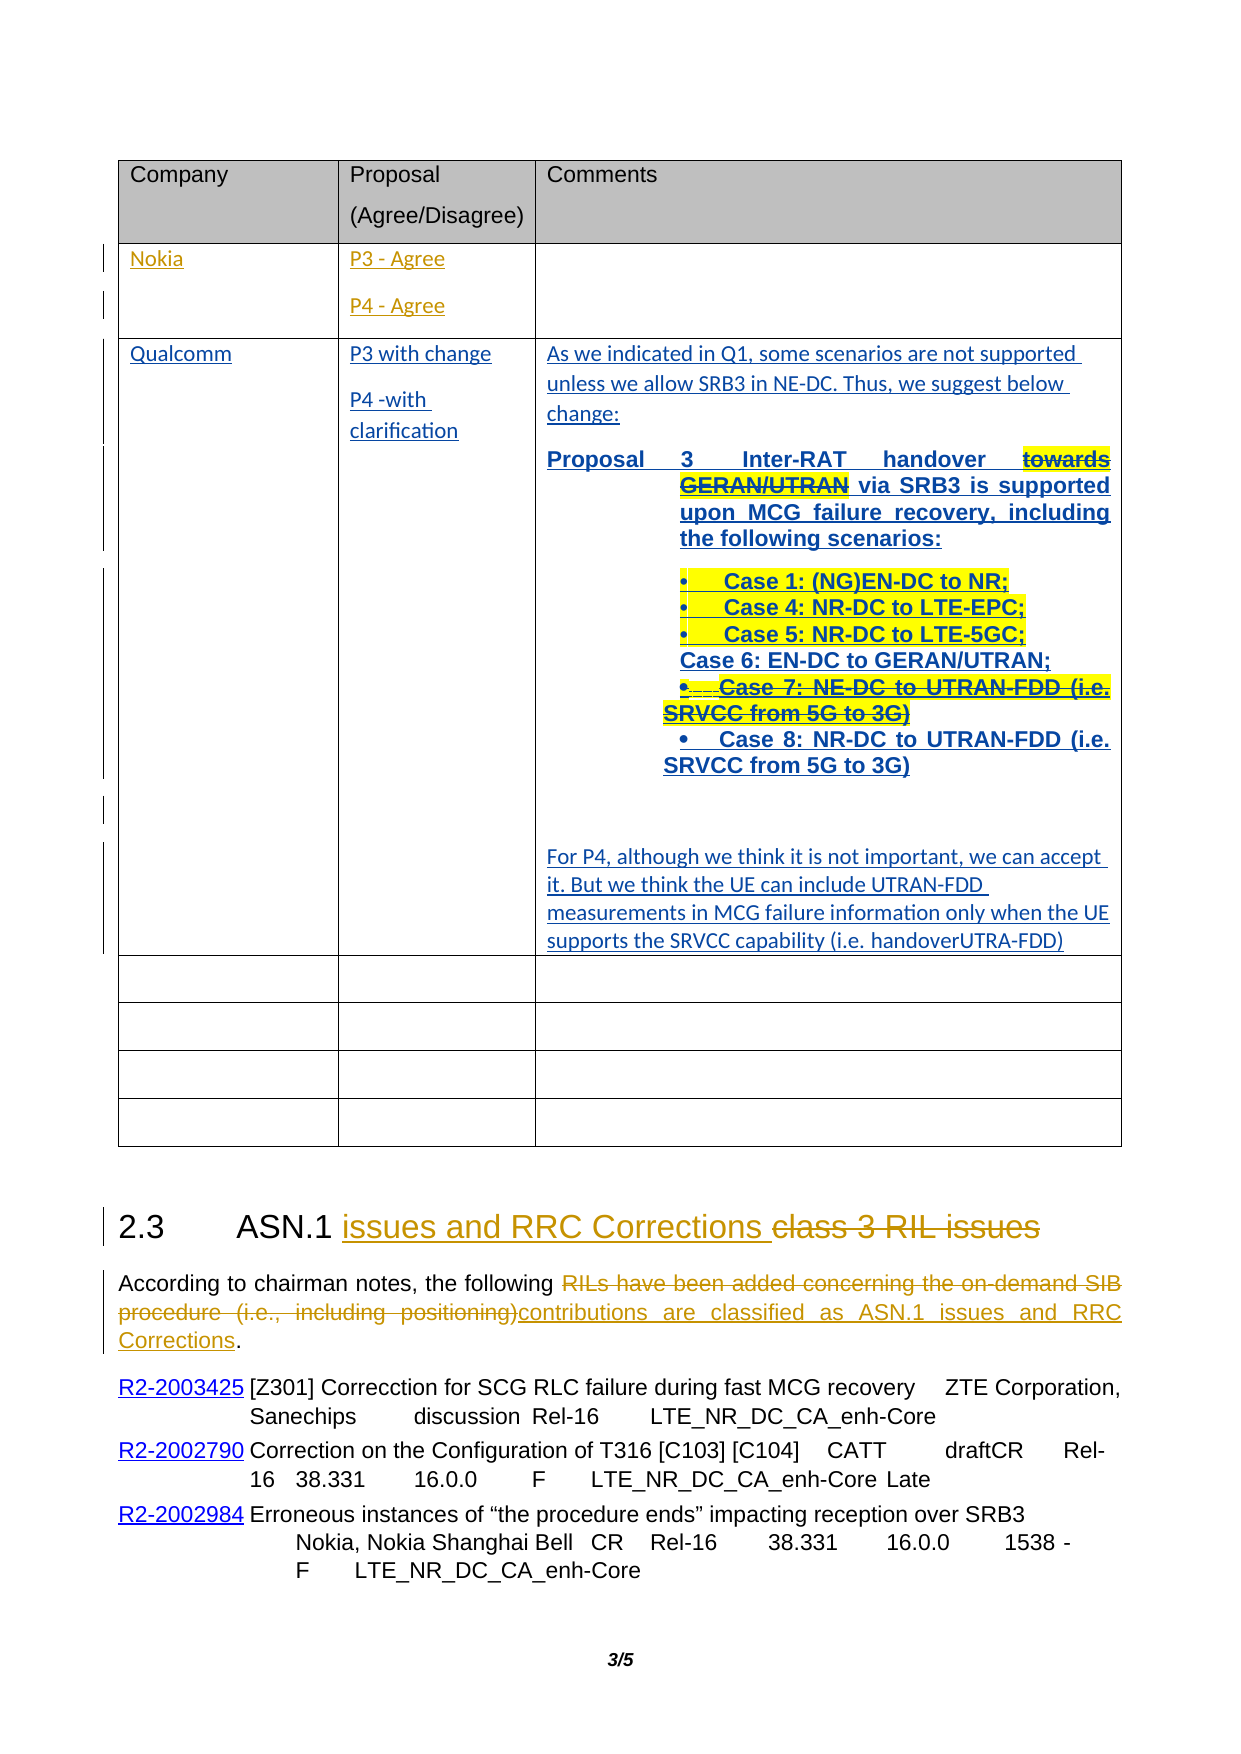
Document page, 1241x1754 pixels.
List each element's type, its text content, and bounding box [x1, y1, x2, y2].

table_cell [536, 956, 1121, 1002]
table_cell [119, 244, 338, 338]
table_cell [339, 1003, 535, 1050]
table_cell [536, 1099, 1121, 1146]
title R2-2002984 Erroneous instances of “the procedure ends” impacting reception over SRB3 Nokia, Nokia Shanghai Bell CR Rel-16 38.331 16.0.0 1538 - F LTE_NR_DC_CA_enh-Core [118, 1501, 1122, 1584]
table_cell [119, 1051, 338, 1098]
subtitle 2.3 ASN.1 [118, 1207, 1122, 1246]
title R2-2002790 Correction on the Configuration of T316 [C103] [C104] CATT draftCR Rel-16 38.331 16.0.0 F LTE_NR_DC_CA_enh-Core Late [118, 1437, 1122, 1492]
table_cell [339, 339, 535, 954]
table_cell [536, 244, 1121, 338]
table_header Comments [536, 161, 1121, 243]
table_cell [536, 1051, 1121, 1098]
table_header Proposal (Agree/Disagree) [339, 161, 535, 243]
table_cell [119, 339, 338, 954]
table_cell [339, 956, 535, 1002]
title R2-2003425 [Z301] Correcction for SCG RLC failure during fast MCG recovery ZTE Corporation, Sanechips discussion Rel-16 LTE_NR_DC_CA_enh-Core [118, 1374, 1122, 1429]
table_cell [119, 956, 338, 1002]
table_cell [119, 1003, 338, 1050]
table_cell [339, 1099, 535, 1146]
table_cell [339, 1051, 535, 1098]
table_cell [339, 244, 535, 338]
text According to chairman notes, the following . [118, 1270, 1122, 1353]
table_cell [536, 1003, 1121, 1050]
table_header Company [119, 161, 338, 243]
table_cell [536, 339, 1121, 954]
table_cell [119, 1099, 338, 1146]
